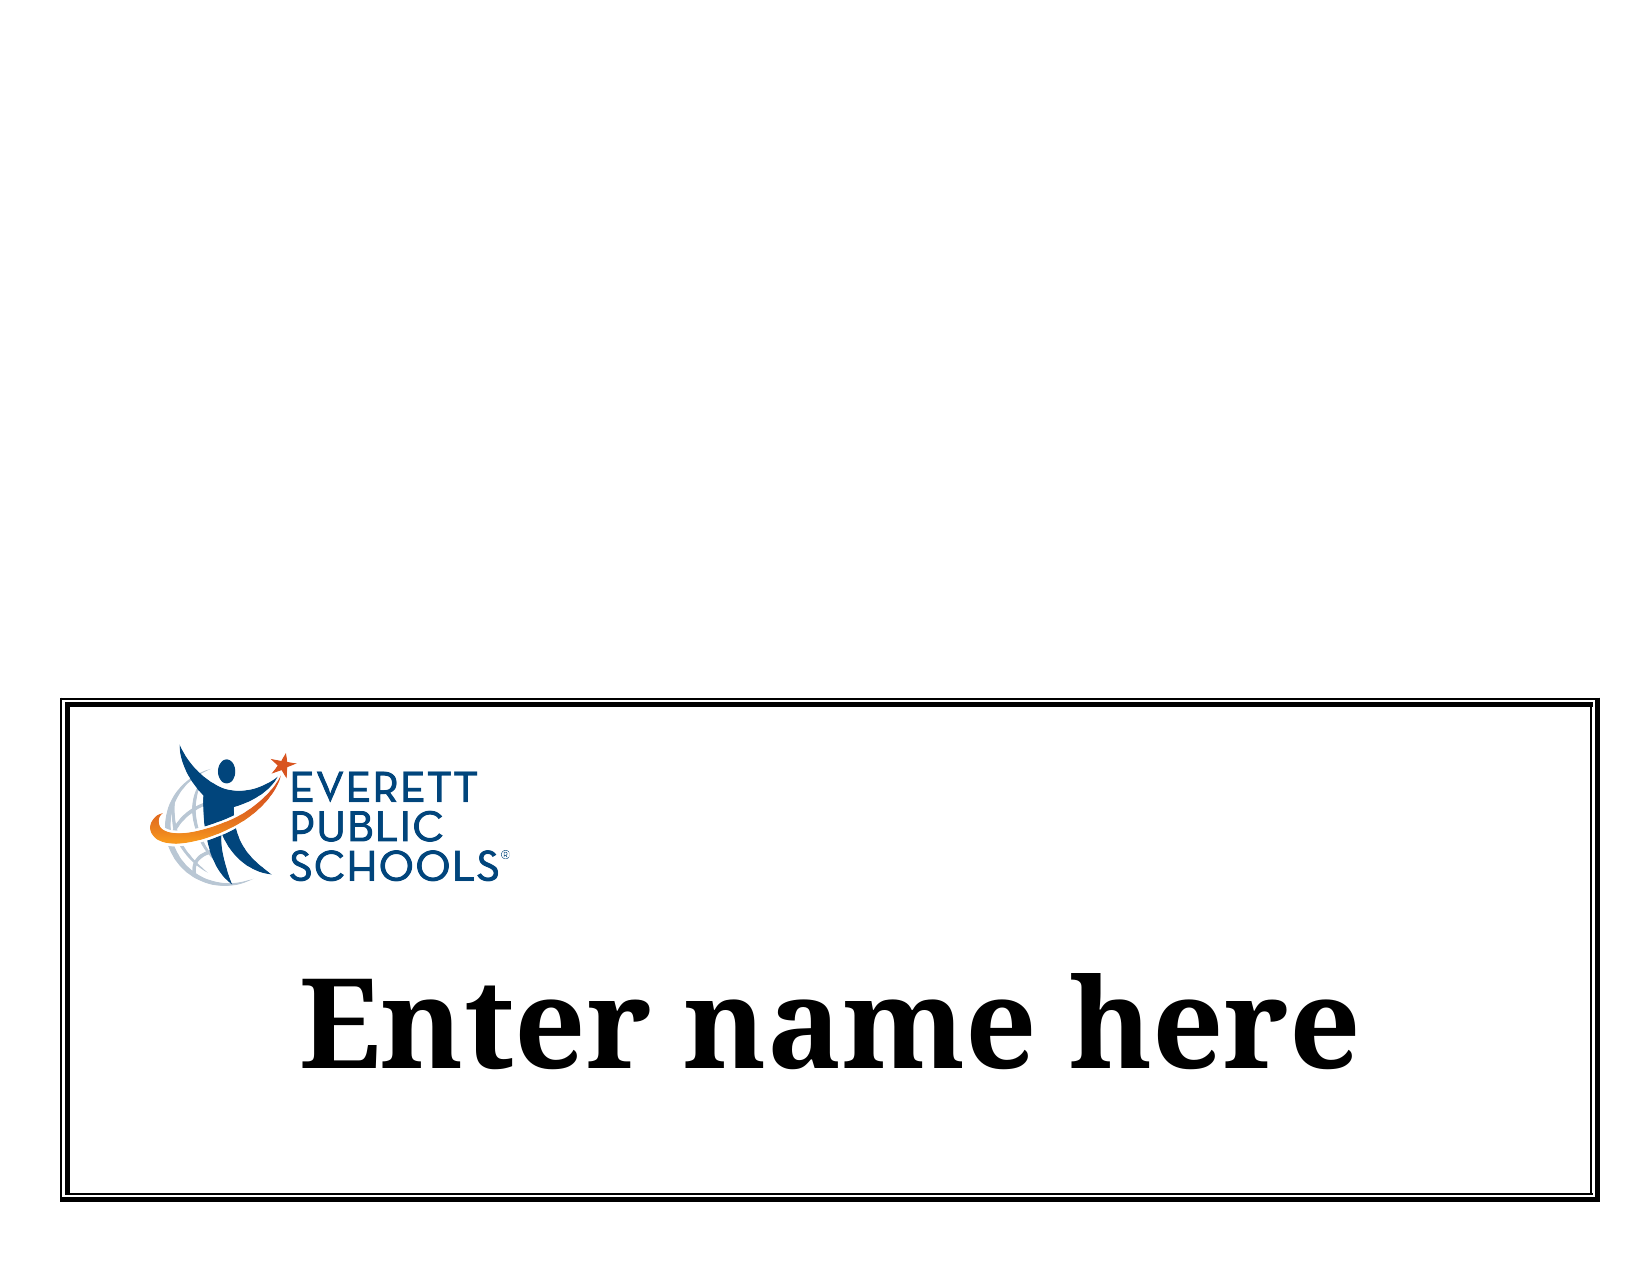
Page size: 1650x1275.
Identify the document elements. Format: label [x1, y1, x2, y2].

table_header [65, 700, 1595, 1192]
picture [150, 744, 510, 886]
